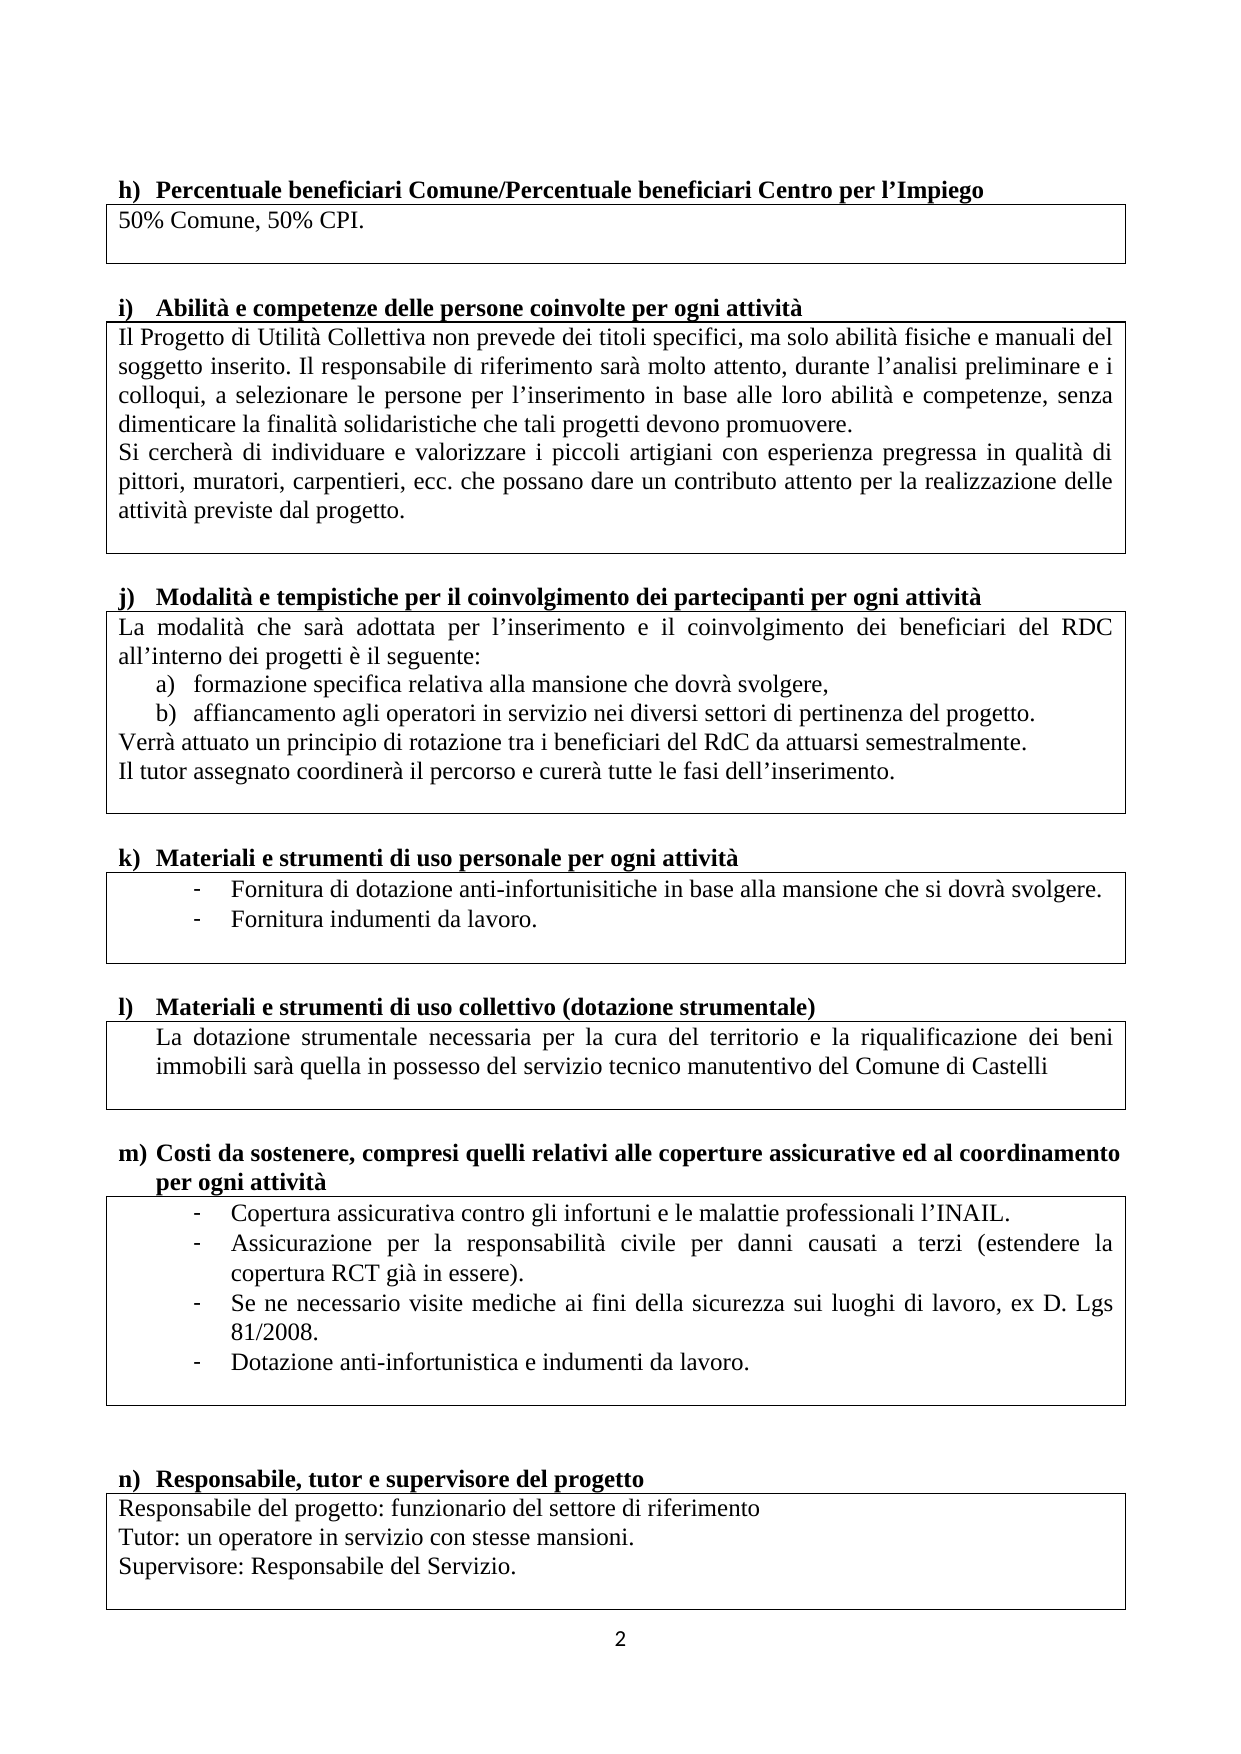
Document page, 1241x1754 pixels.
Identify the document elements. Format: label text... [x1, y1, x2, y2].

table_header Il Progetto di Utilità Collettiva non prevede dei titoli specifici, ma solo abilità fisiche e manuali del soggetto inserito. Il responsabile di riferimento sarà molto attento, durante l’analisi preliminare e i colloqui, a selezionare le persone per l’inserimento in base alle loro abilità e competenze, senza dimenticare la finalità solidaristiche che tali progetti devono promuovere. Si cercherà di individuare e valorizzare i piccoli artigiani con esperienza pregressa in qualità di pittori, muratori, carpentieri, ecc. che possano dare un contributo attento per la realizzazione delle attività previste dal progetto. [107, 323, 1125, 552]
list Percentuale beneficiari Comune/Percentuale beneficiari Centro per l’Impiego [118, 176, 1122, 204]
table_header La dotazione strumentale necessaria per la cura del territorio e la riqualificazione dei beni immobili sarà quella in possesso del servizio tecnico manutentivo del Comune di Castelli [107, 1022, 1125, 1108]
table_header Copertura assicurativa contro gli infortuni e le malattie professionali l’INAIL. Assicurazione per la responsabilità civile per danni causati a terzi (estendere la copertura RCT già in essere). Se ne necessario visite mediche ai fini della sicurezza sui luoghi di lavoro, ex D. Lgs 81/2008. Dotazione anti-infortunistica e indumenti da lavoro. [107, 1197, 1125, 1405]
table_header 50% Comune, 50% CPI. [107, 205, 1125, 263]
list Materiali e strumenti di uso collettivo (dotazione strumentale) [118, 992, 1122, 1021]
list Responsabile, tutor e supervisore del progetto [118, 1464, 1122, 1492]
list Costi da sostenere, compresi quelli relativi alle coperture assicurative ed al coordinamento per ogni attività [118, 1138, 1122, 1196]
list Modalità e tempistiche per il coinvolgimento dei partecipanti per ogni attività [118, 582, 1122, 611]
list Materiali e strumenti di uso personale per ogni attività [118, 843, 1122, 872]
table_header Fornitura di dotazione anti-infortunisitiche in base alla mansione che si dovrà svolgere. Fornitura indumenti da lavoro. [107, 873, 1125, 963]
table_header Responsabile del progetto: funzionario del settore di riferimento Tutor: un operatore in servizio con stesse mansioni. Supervisore: Responsabile del Servizio. [107, 1494, 1125, 1608]
table_header La modalità che sarà adottata per l’inserimento e il coinvolgimento dei beneficiari del RDC all’interno dei progetti è il seguente: formazione specifica relativa alla mansione che dovrà svolgere, affiancamento agli operatori in servizio nei diversi settori di pertinenza del progetto. Verrà attuato un principio di rotazione tra i beneficiari del RdC da attuarsi semestralmente. Il tutor assegnato coordinerà il percorso e curerà tutte le fasi dell’inserimento. [107, 612, 1125, 813]
list Abilità e competenze delle persone coinvolte per ogni attività [118, 293, 1122, 321]
